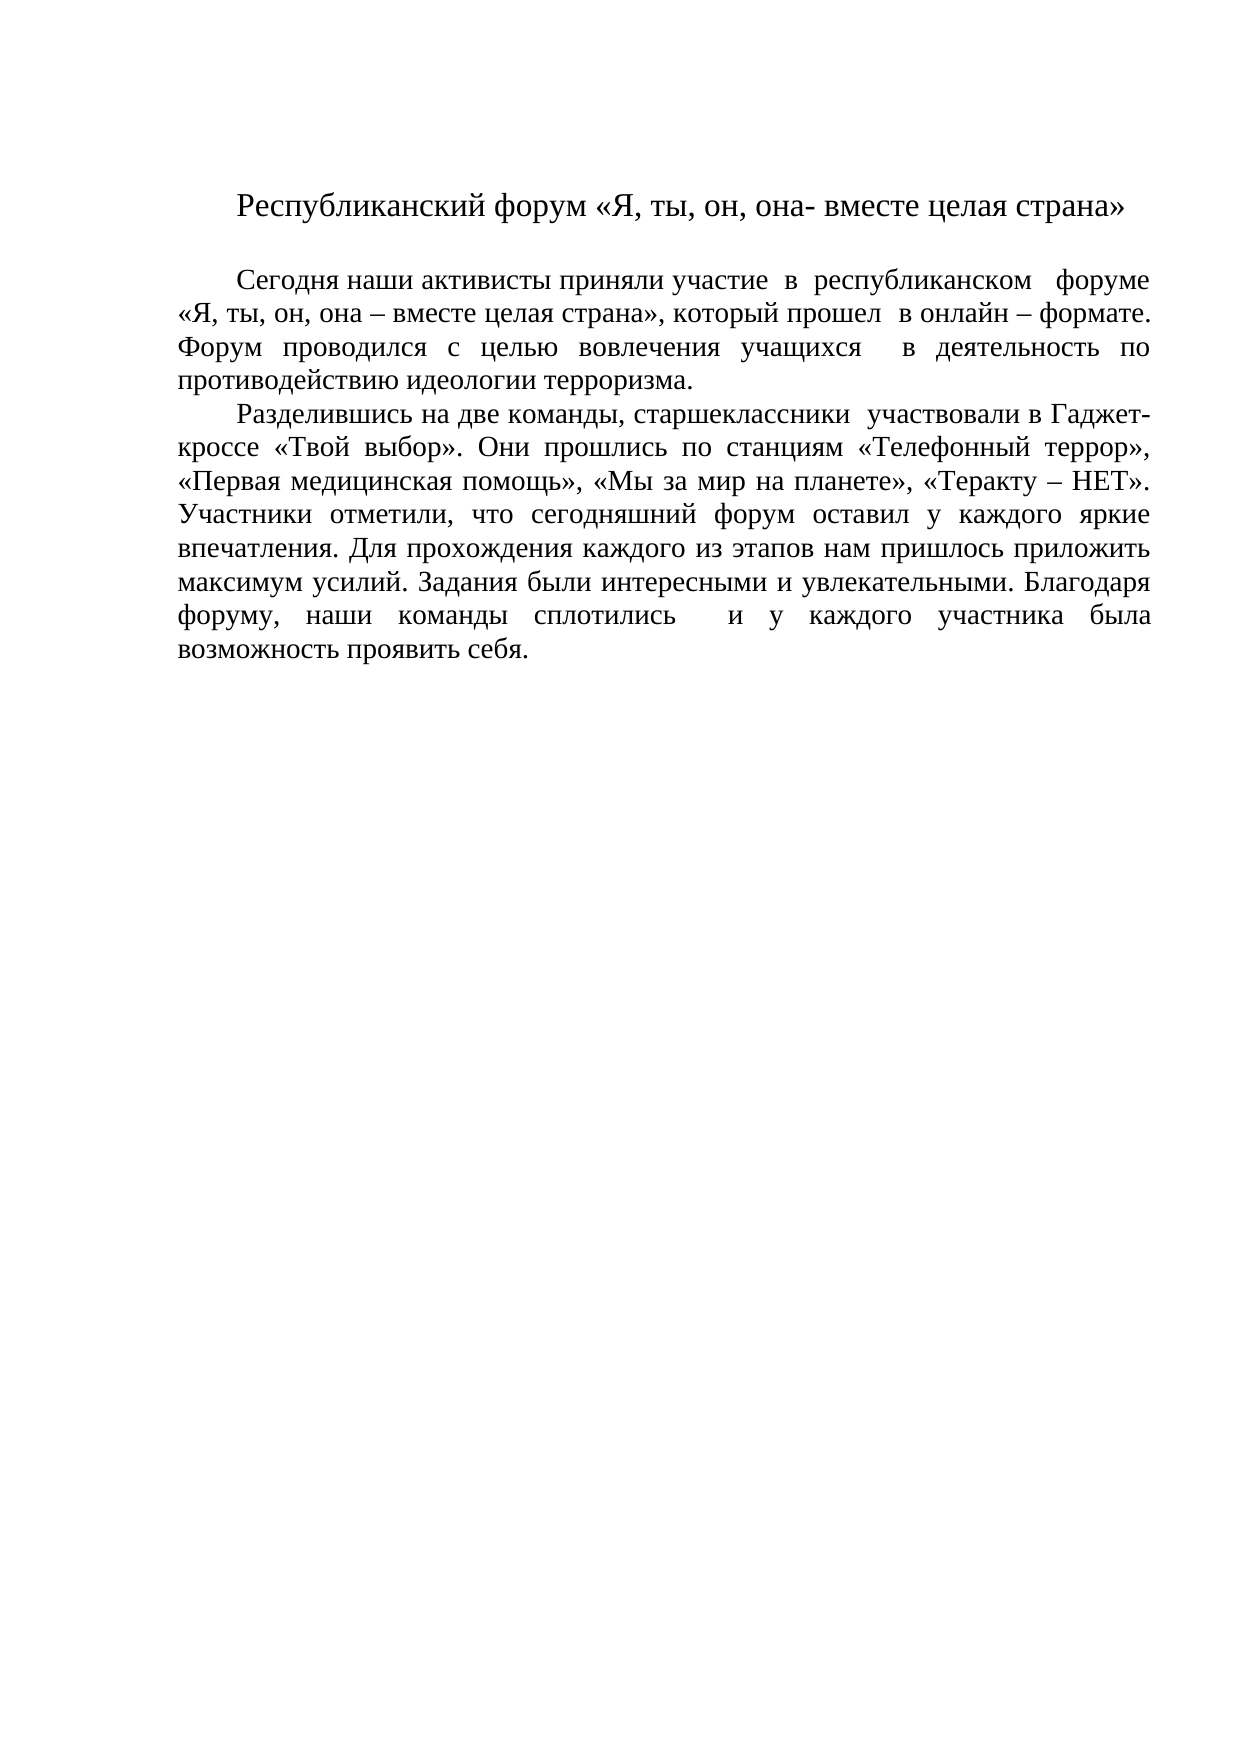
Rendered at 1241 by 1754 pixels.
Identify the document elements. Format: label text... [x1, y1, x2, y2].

text Сегодня наши активисты приняли участие в республиканском форуме «Я, ты, он, она – вместе целая страна», который прошел в онлайн – формате. Форум проводился с целью вовлечения учащихся в деятельность по противодействию идеологии терроризма. [177, 262, 1152, 396]
text Республиканский форум «Я, ты, он, она- вместе целая страна» [177, 185, 1152, 223]
text Разделившись на две команды, старшеклассники участвовали в Гаджет- кроссе «Твой выбор». Они прошлись по станциям «Телефонный террор», «Первая медицинская помощь», «Мы за мир на планете», «Теракту – НЕТ». Участники отметили, что сегодняшний форум оставил у каждого яркие впечатления. Для прохождения каждого из этапов нам пришлось приложить максимум усилий. Задания были интересными и увлекательными. Благодаря форуму, наши команды сплотились и у каждого участника была возможность проявить себя. [177, 396, 1152, 664]
